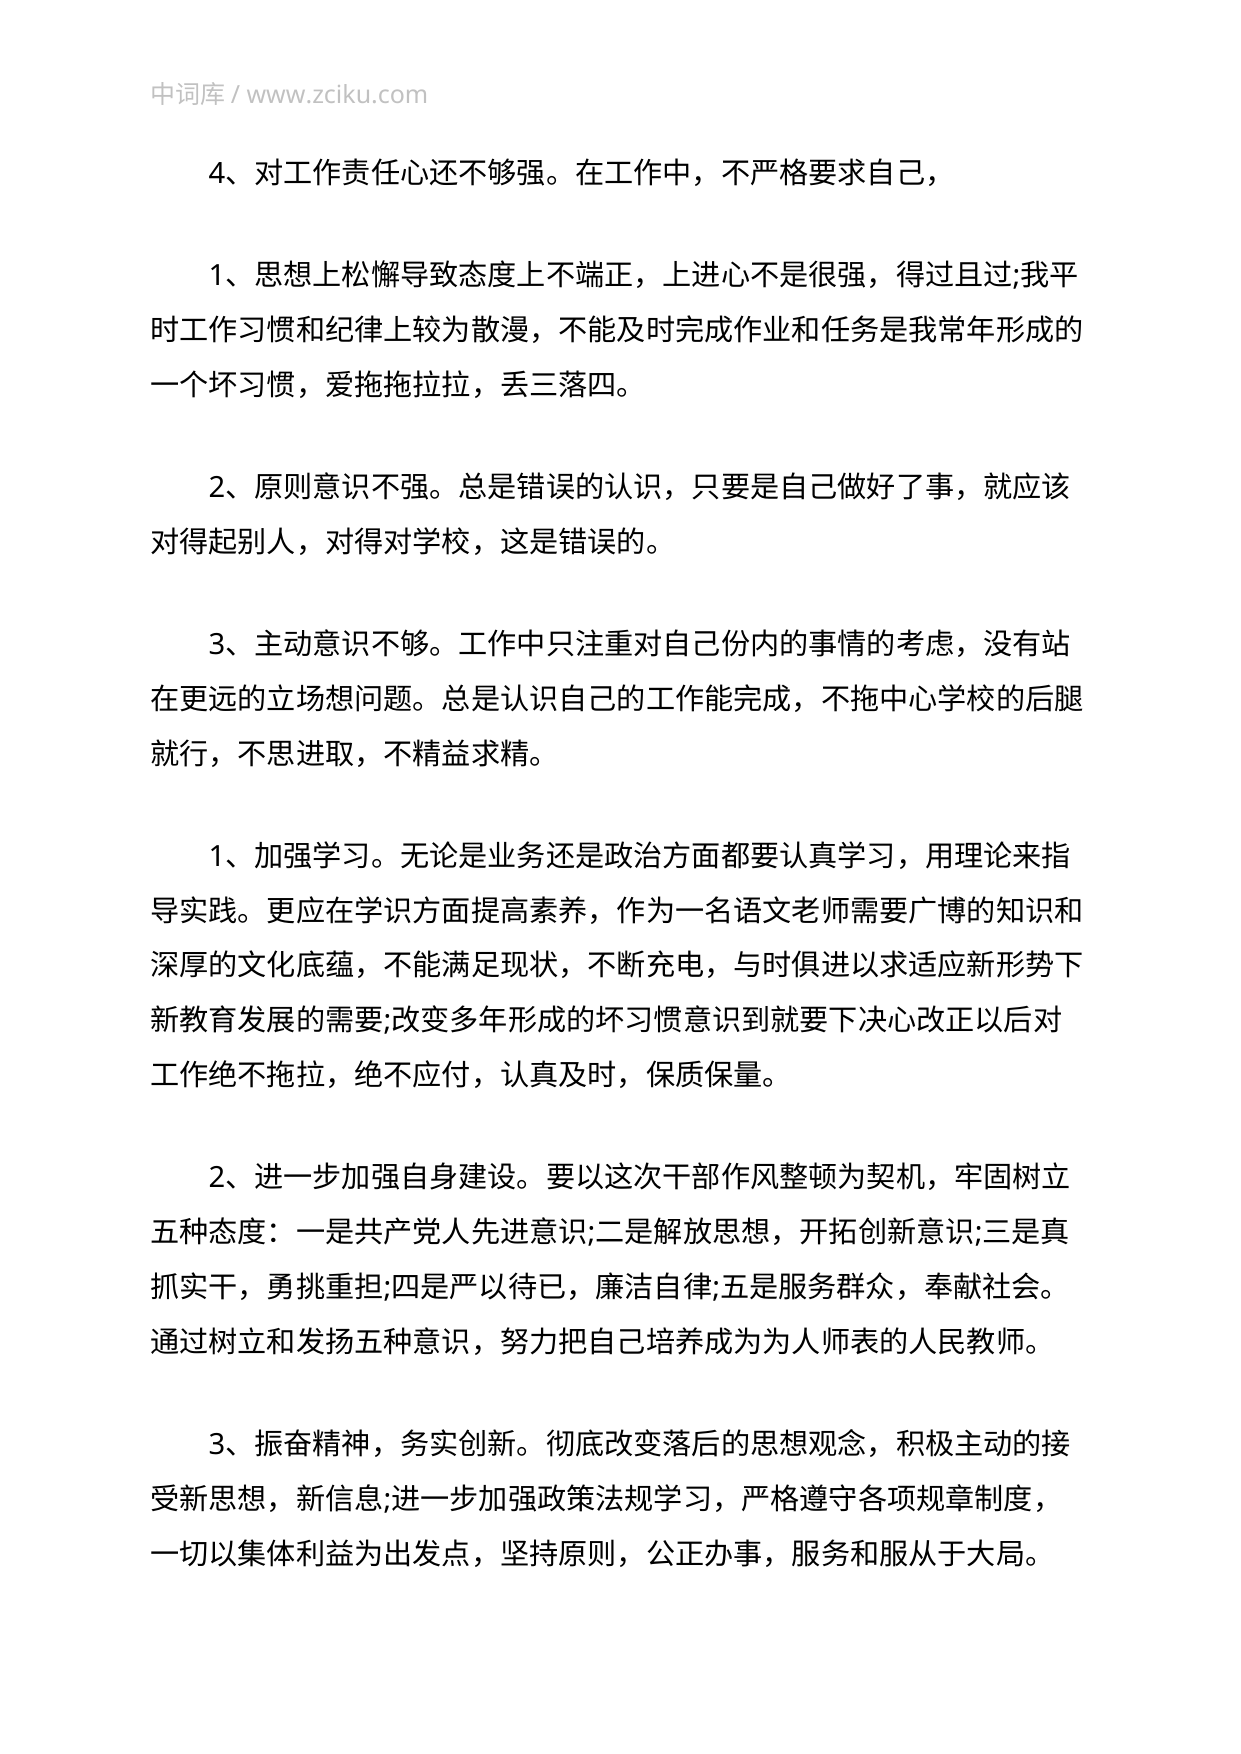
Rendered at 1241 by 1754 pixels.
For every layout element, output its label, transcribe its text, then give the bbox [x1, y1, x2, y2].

text 4、对工作责任心还不够强。在工作中，不严格要求自己， [150, 150, 1090, 192]
text 1、思想上松懈导致态度上不端正，上进心不是很强，得过且过;我平时工作习惯和纪律上较为散漫，不能及时完成作业和任务是我常年形成的一个坏习惯，爱拖拖拉拉，丢三落四。 [150, 252, 1090, 404]
text 2、原则意识不强。总是错误的认识，只要是自己做好了事，就应该对得起别人，对得对学校，这是错误的。 [150, 464, 1090, 561]
text 3、主动意识不够。工作中只注重对自己份内的事情的考虑，没有站在更远的立场想问题。总是认识自己的工作能完成，不拖中心学校的后腿就行，不思进取，不精益求精。 [150, 620, 1090, 773]
text 2、进一步加强自身建设。要以这次干部作风整顿为契机，牢固树立五种态度：一是共产党人先进意识;二是解放思想，开拓创新意识;三是真抓实干，勇挑重担;四是严以待已，廉洁自律;五是服务群众，奉献社会。通过树立和发扬五种意识，努力把自己培养成为为人师表的人民教师。 [150, 1154, 1090, 1361]
text 1、加强学习。无论是业务还是政治方面都要认真学习，用理论来指导实践。更应在学识方面提高素养，作为一名语文老师需要广博的知识和深厚的文化底蕴，不能满足现状，不断充电，与时俱进以求适应新形势下新教育发展的需要;改变多年形成的坏习惯意识到就要下决心改正以后对工作绝不拖拉，绝不应付，认真及时，保质保量。 [150, 832, 1090, 1094]
text 3、振奋精神，务实创新。彻底改变落后的思想观念，积极主动的接受新思想，新信息;进一步加强政策法规学习，严格遵守各项规章制度，一切以集体利益为出发点，坚持原则，公正办事，服务和服从于大局。 [150, 1420, 1090, 1573]
